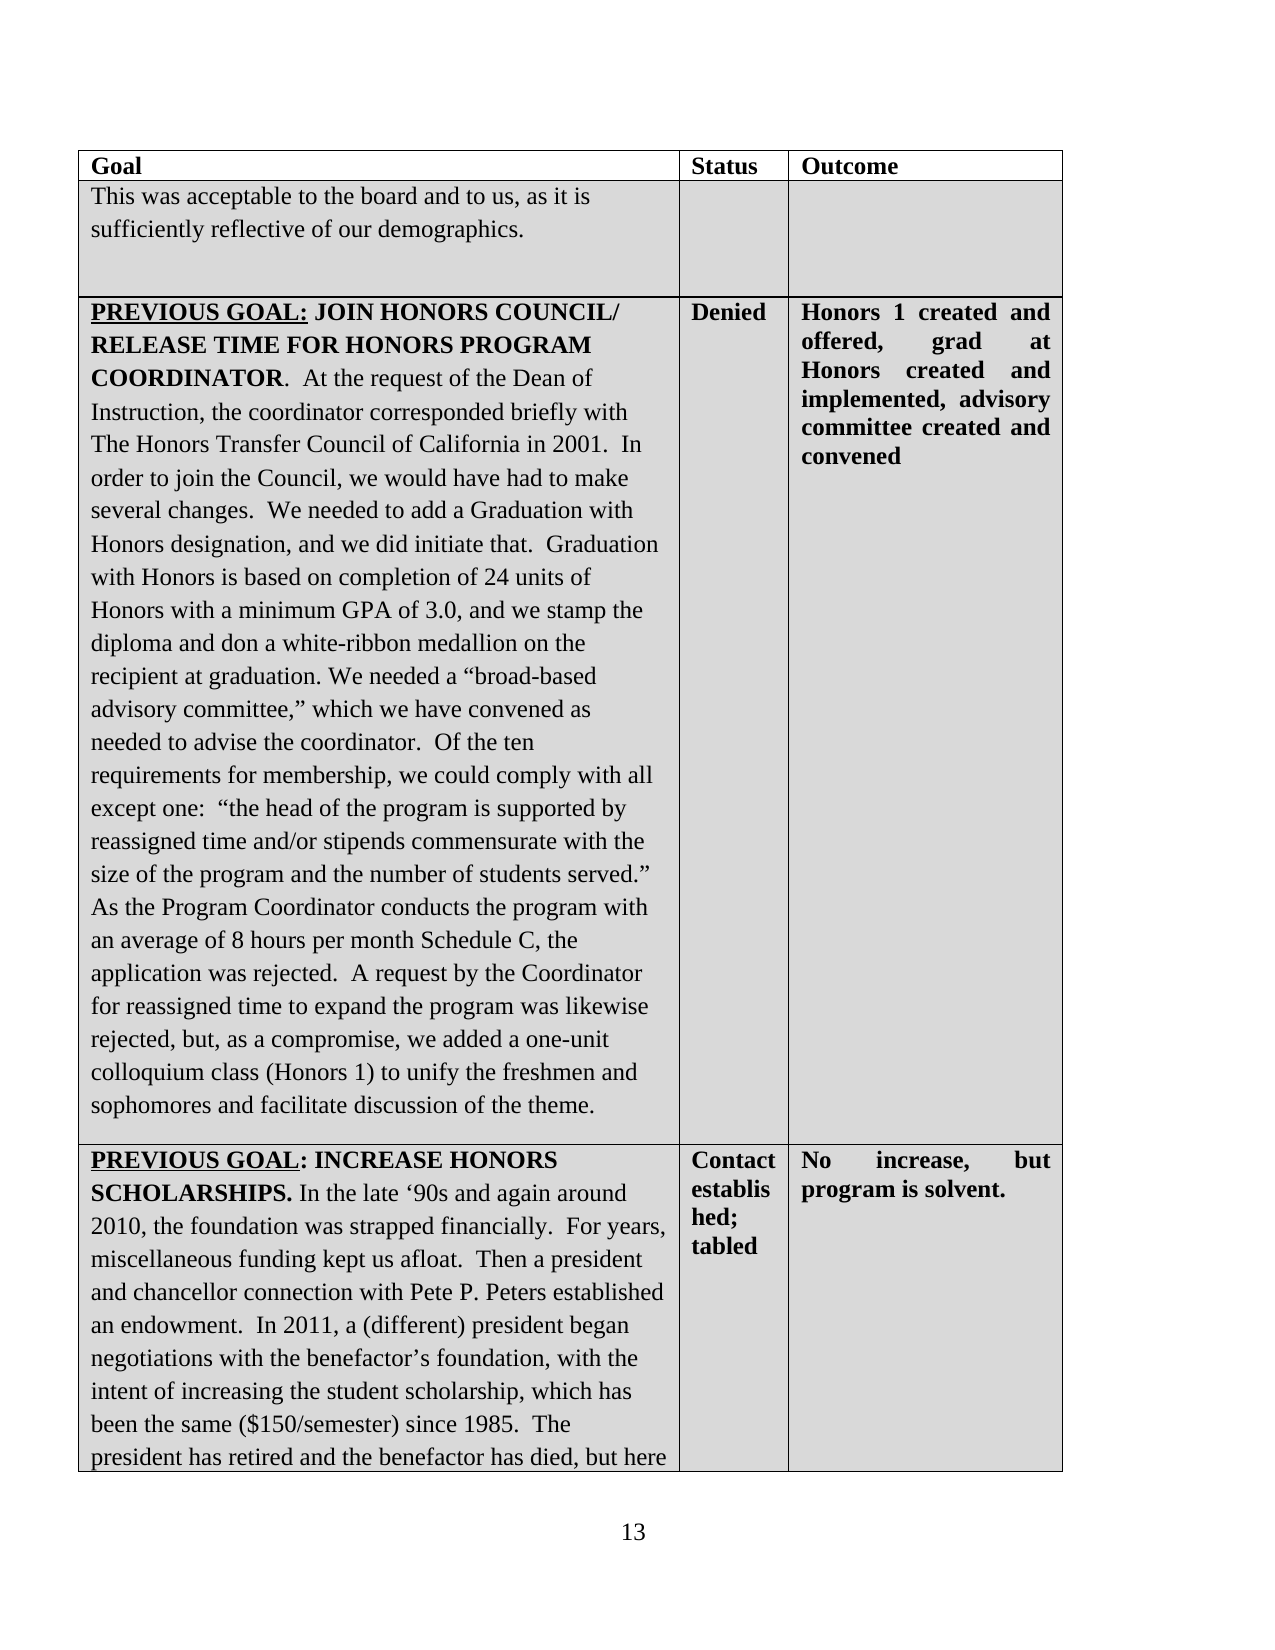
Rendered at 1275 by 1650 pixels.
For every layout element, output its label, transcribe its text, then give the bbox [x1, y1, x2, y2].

table_header Status [680, 151, 788, 180]
table_header Outcome [789, 151, 1062, 180]
table_header Goal [79, 151, 679, 180]
